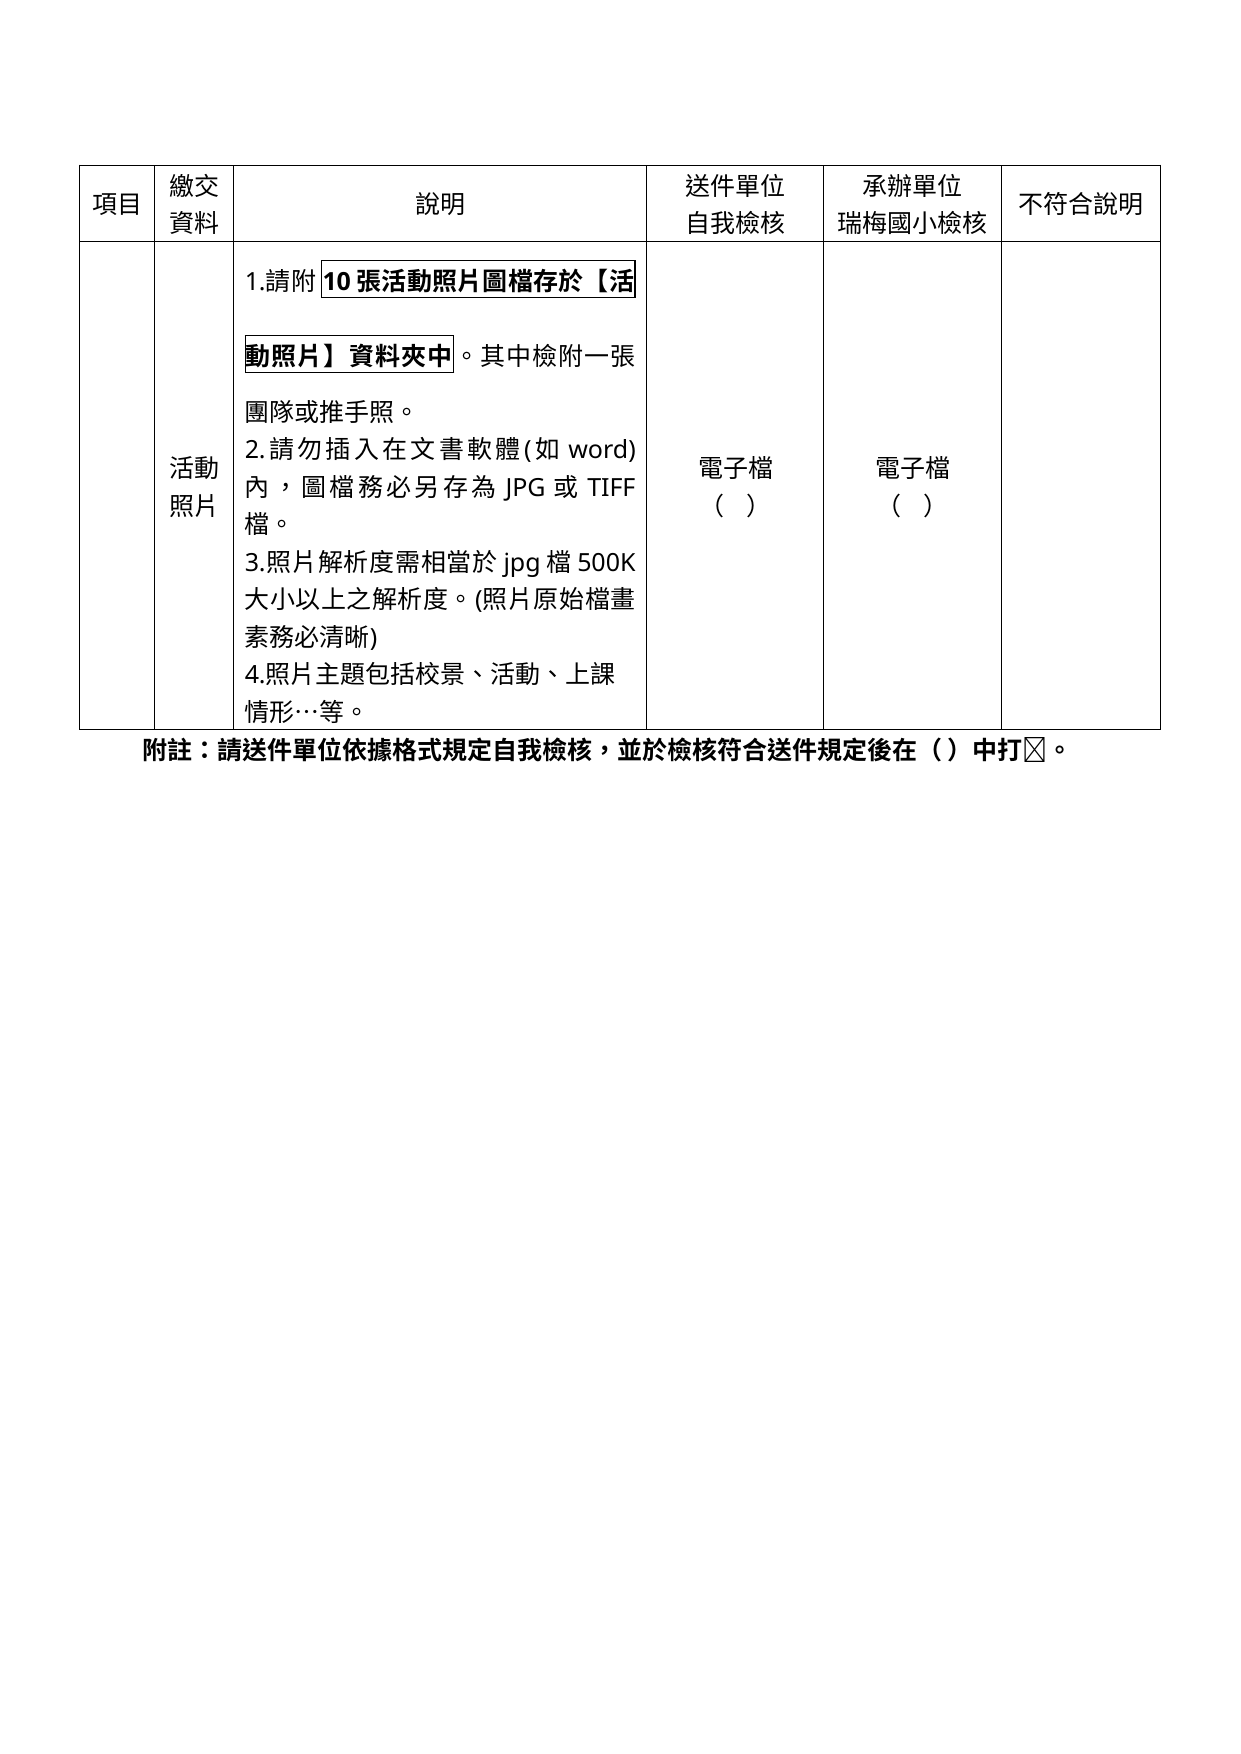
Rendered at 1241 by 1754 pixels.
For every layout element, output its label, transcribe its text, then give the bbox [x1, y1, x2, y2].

text 附註：請送件單位依據格式規定自我檢核，並於檢核符合送件規定後在（ ）中打。 [142, 730, 1128, 768]
table_cell 活動照片 [155, 242, 233, 729]
table_cell 電子檔 （ ） [824, 242, 1001, 729]
table_cell 電子檔 （ ） [647, 242, 823, 729]
table_header 不符合說明 [1002, 166, 1160, 241]
table_header 送件單位 自我檢核 [647, 166, 823, 241]
table_cell [1002, 242, 1160, 729]
table_header 承辦單位 瑞梅國小檢核 [824, 166, 1001, 241]
table_header 繳交資料 [155, 166, 233, 241]
table_header 項目 [80, 166, 154, 241]
table_header 說明 [234, 166, 646, 241]
table_cell 請附10張活動照片圖檔存於【活動照片】資料夾中。其中檢附一張團隊或推手照。 2.請勿插入在文書軟體(如word)內，圖檔務必另存為JPG或TIFF檔。 3.照片解析度需相當於jpg檔500K大小以上之解析度。(照片原始檔畫素務必清晰) 4.照片主題包括校景、活動、上課情形…等。 [234, 242, 646, 729]
